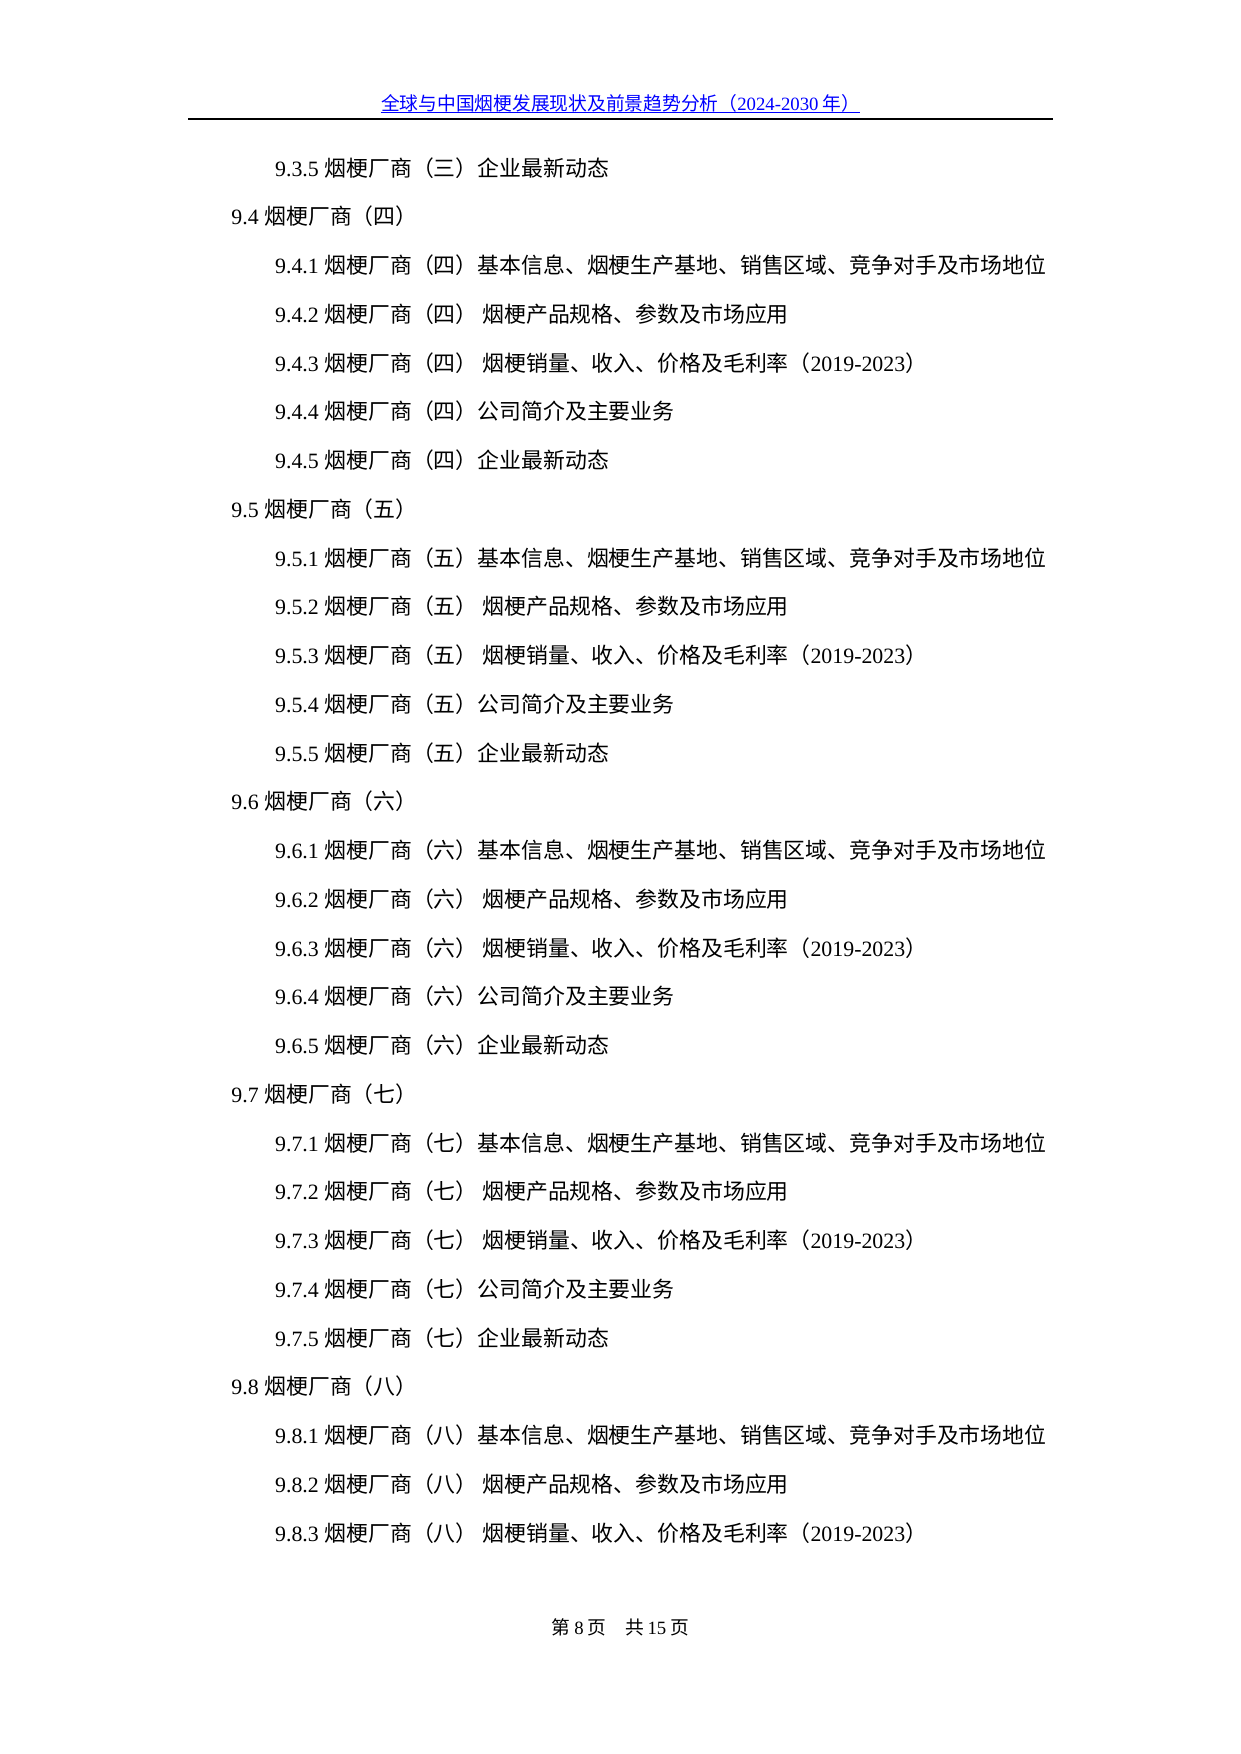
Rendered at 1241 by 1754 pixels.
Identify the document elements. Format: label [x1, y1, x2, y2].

text [187, 150, 1053, 1548]
